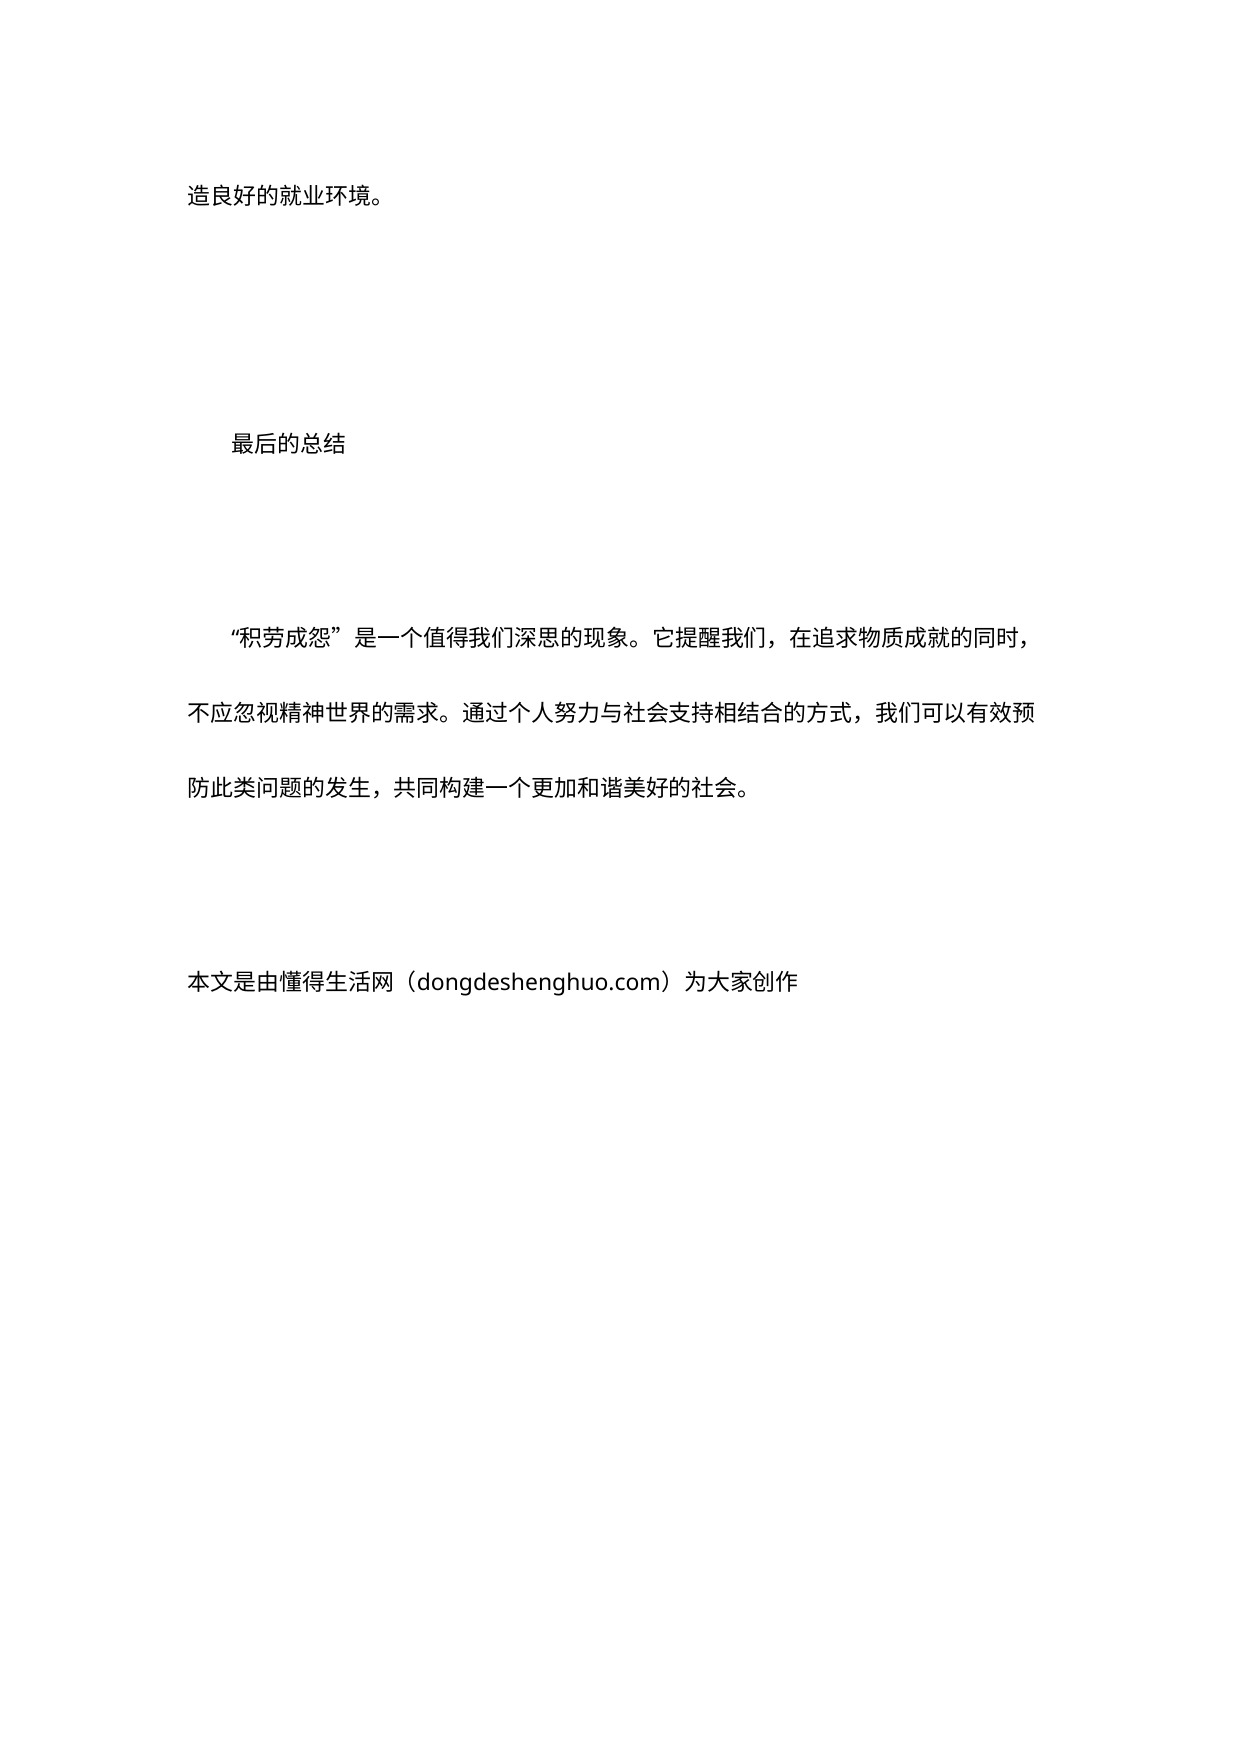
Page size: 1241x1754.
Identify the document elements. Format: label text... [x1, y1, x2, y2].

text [187, 162, 1053, 227]
text “积劳成怨”是一个值得我们深思的现象。它提醒我们，在追求物质成就的同时，不应忽视精神世界的需求。通过个人努力与社会支持相结合的方式，我们可以有效预防此类问题的发生，共同构建一个更加和谐美好的社会。 [187, 604, 1053, 819]
text 最后的总结 [187, 410, 1053, 475]
text 本文是由懂得生活网（dongdeshenghuo.com）为大家创作 [187, 948, 1053, 1013]
